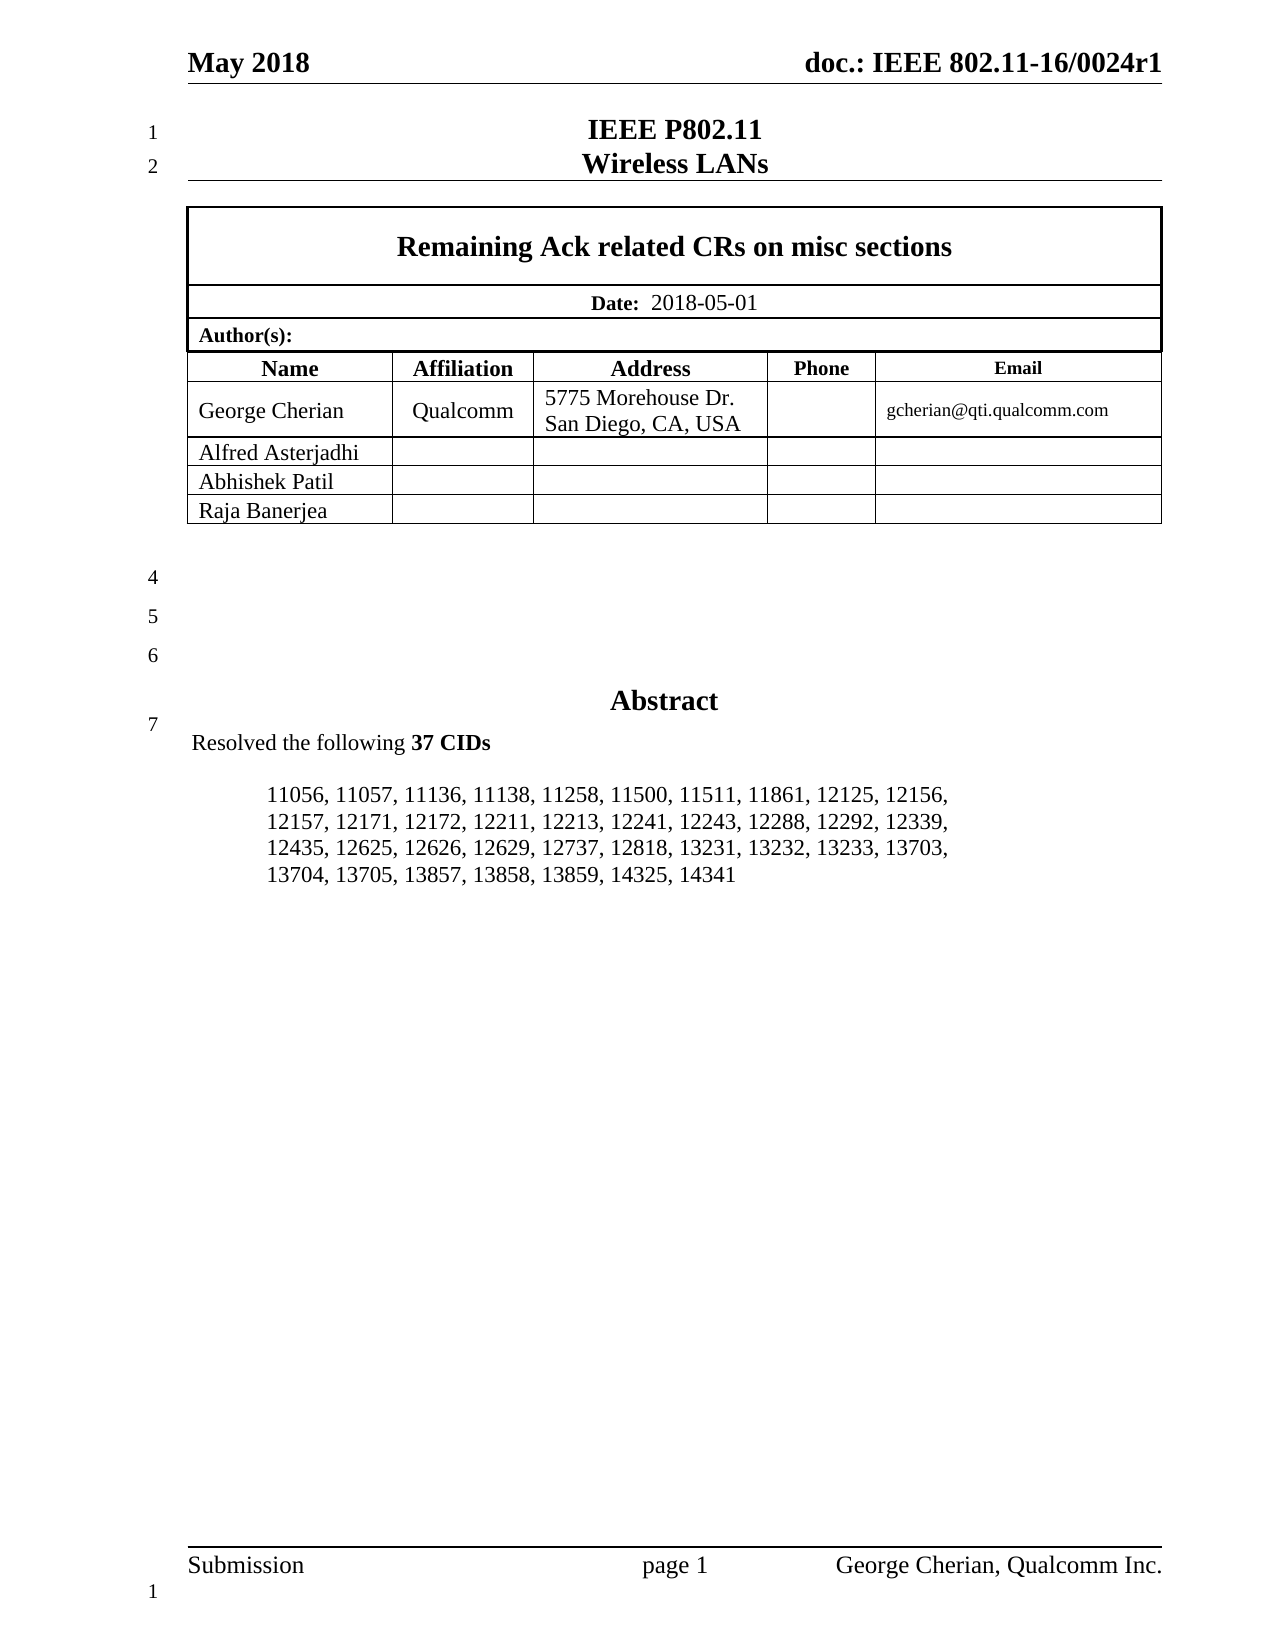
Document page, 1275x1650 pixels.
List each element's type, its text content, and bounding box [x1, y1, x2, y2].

table_cell [876, 466, 1161, 494]
table_cell Author(s): [189, 319, 1160, 350]
table_cell [768, 466, 875, 494]
table_cell 5775 Morehouse Dr. San Diego, CA, USA [534, 382, 767, 436]
table_cell Abhishek Patil [188, 466, 392, 494]
table_cell Alfred Asterjadhi [188, 438, 392, 465]
table_cell [534, 466, 767, 494]
table_header Phone [768, 353, 875, 381]
table_cell [393, 495, 533, 523]
table_cell [768, 495, 875, 523]
table_cell [393, 438, 533, 465]
table_cell George Cherian [188, 382, 392, 436]
table_cell Date: 2018-05-01 [189, 286, 1160, 317]
table_header Remaining Ack related CRs on misc sections [189, 208, 1160, 284]
table_header Affiliation [393, 353, 533, 381]
table_cell [768, 438, 875, 465]
table_cell [534, 495, 767, 523]
table_header Email [876, 353, 1161, 381]
table_cell Raja Banerjea [188, 495, 392, 523]
table_cell Qualcomm [393, 382, 533, 436]
text IEEE P802.11 Wireless LANs [187, 112, 1162, 181]
table_cell gcherian@qti.qualcomm.com [876, 382, 1161, 436]
table_cell [534, 438, 767, 465]
table_header Address [534, 353, 767, 381]
table_cell [768, 382, 875, 436]
table_header Name [188, 353, 392, 381]
table_cell [876, 495, 1161, 523]
table_cell [393, 466, 533, 494]
table_cell [876, 438, 1161, 465]
